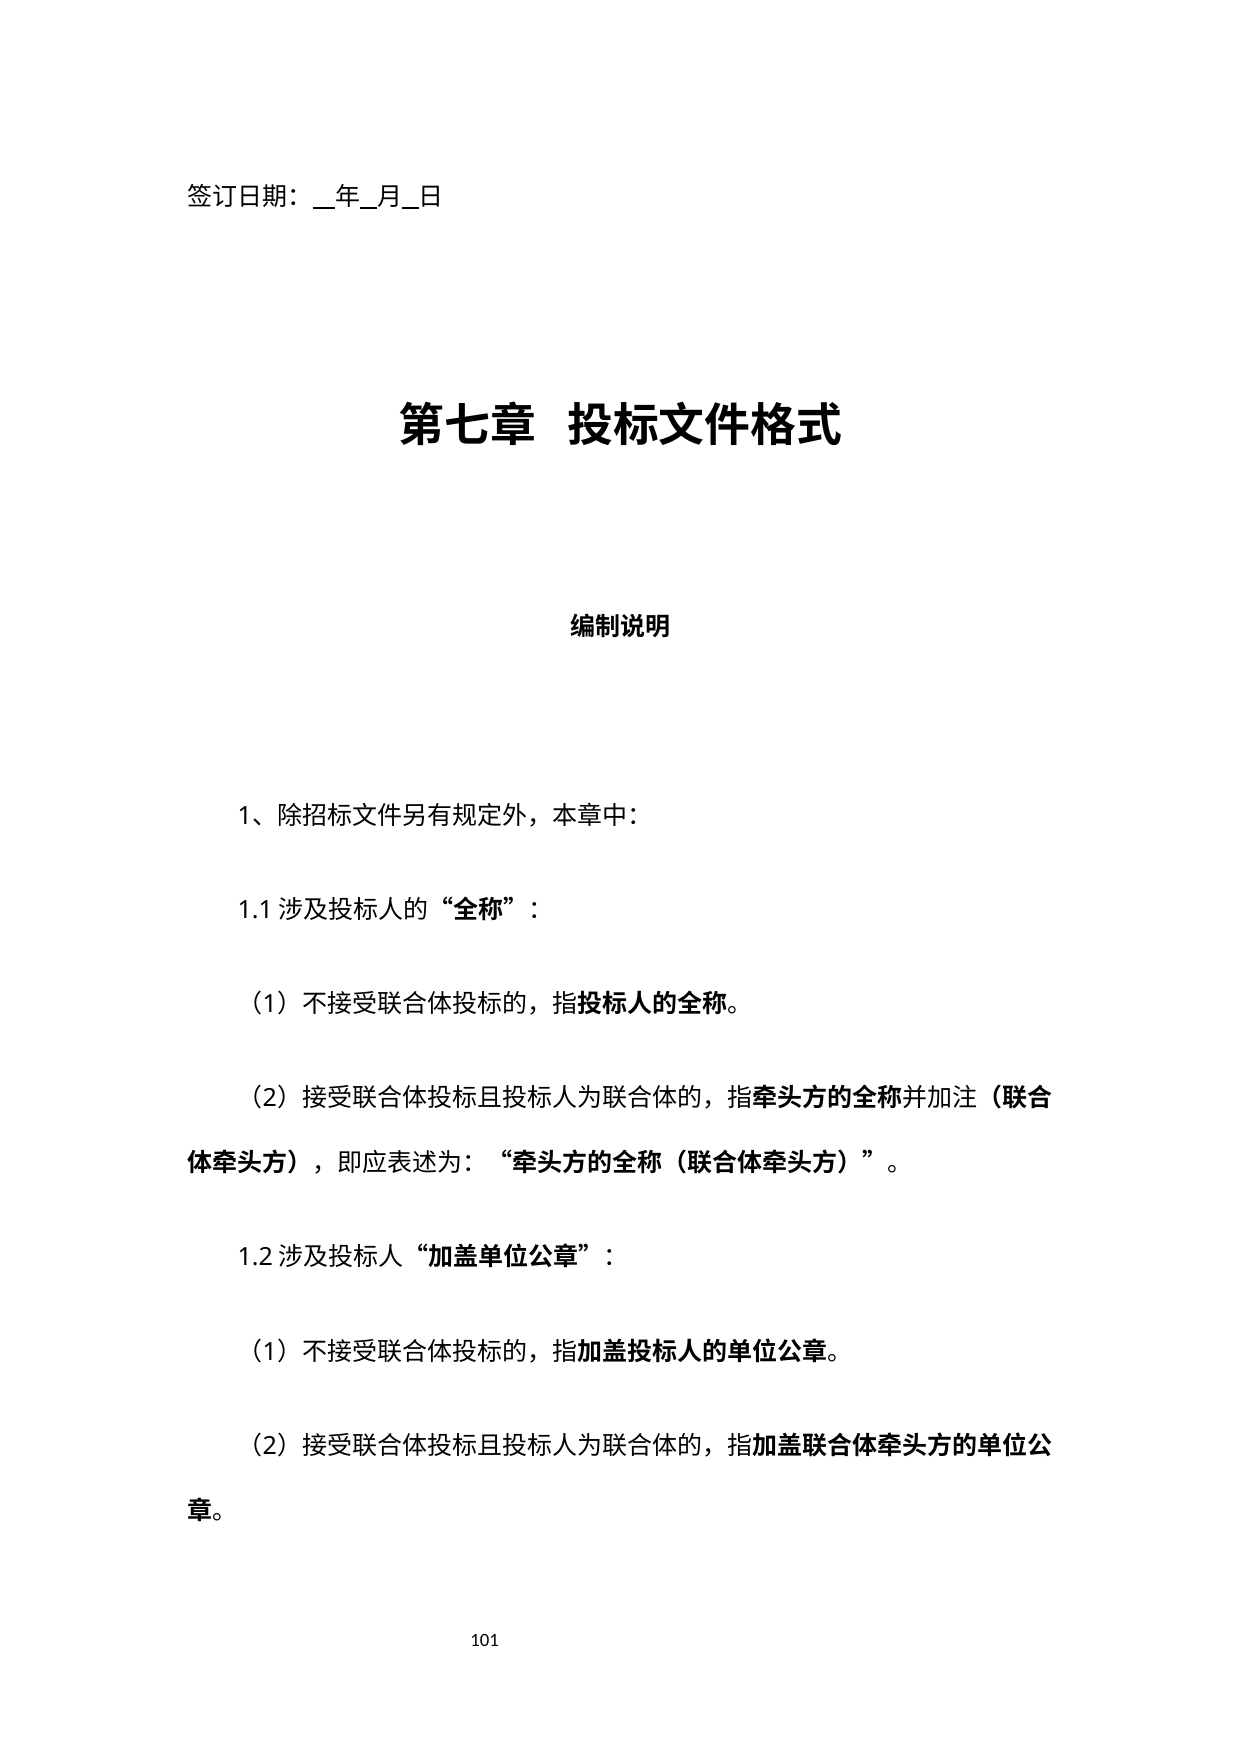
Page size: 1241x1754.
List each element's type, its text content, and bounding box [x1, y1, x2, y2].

text （2）接受联合体投标且投标人为联合体的，指牵头方的全称并加注（联合体牵头方），即应表述为：“牵头方的全称（联合体牵头方）”。 [187, 1063, 1053, 1193]
text 编制说明 [187, 592, 1053, 657]
text 1.2涉及投标人“加盖单位公章”： [187, 1222, 1053, 1287]
text 签订日期： 年 月 日 [187, 162, 1053, 227]
text （2）接受联合体投标且投标人为联合体的，指加盖联合体牵头方的单位公章。 [187, 1411, 1053, 1541]
text 1.1涉及投标人的“全称”： [187, 875, 1053, 940]
text （1）不接受联合体投标的，指加盖投标人的单位公章。 [187, 1317, 1053, 1382]
subtitle 第七章 投标文件格式 [187, 373, 1053, 470]
text （1）不接受联合体投标的，指投标人的全称。 [187, 969, 1053, 1034]
text 1、除招标文件另有规定外，本章中： [187, 781, 1053, 846]
